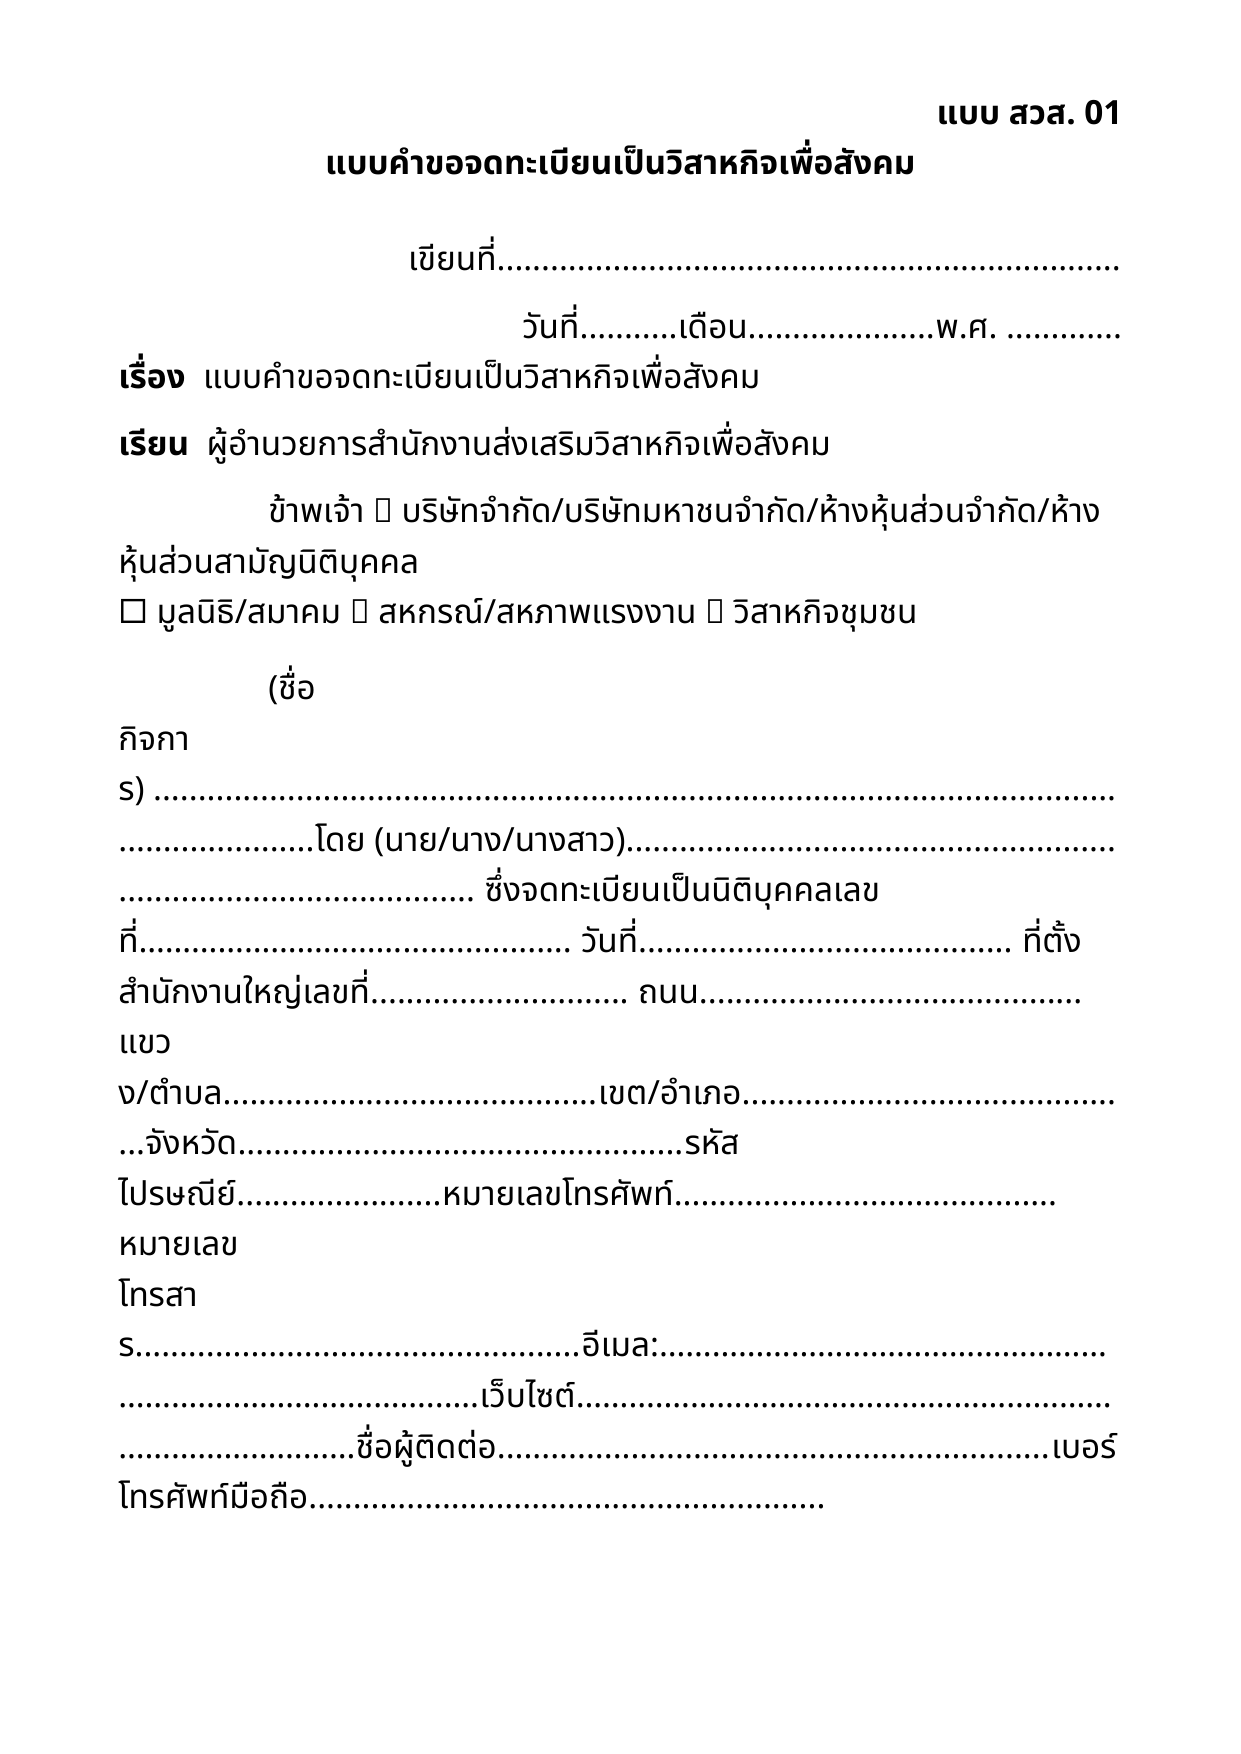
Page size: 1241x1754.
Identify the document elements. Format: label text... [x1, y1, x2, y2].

text แบบคำขอจดทะเบียนเป็นวิสาหกิจเพื่อสังคม [118, 139, 1122, 190]
text เรื่อง แบบคำขอจดทะเบียนเป็นวิสาหกิจเพื่อสังคม [118, 353, 1122, 403]
text เรียน ผู้อำนวยการสำนักงานส่งเสริมวิสาหกิจเพื่อสังคม [118, 420, 1122, 471]
text เขียนที่...................................................................... [118, 235, 1122, 286]
text ข้าพเจ้า บริษัทจำกัด/บริษัทมหาชนจำกัด/ห้างหุ้นส่วนจำกัด/ห้างหุ้นส่วนสามัญนิติบุคคล มูลนิธิ/สมาคม สหกรณ์/สหภาพแรงงาน วิสาหกิจชุมชน [118, 487, 1122, 639]
text แบบ สวส. 01 [118, 89, 1122, 139]
text วันที่...........เดือน.....................พ.ศ. ............. [118, 302, 1122, 353]
text (ชื่อกิจการ) ..................................................................................................................................โดย (นาย/นาง/นางสาว)............................................................................................... ซึ่งจดทะเบียนเป็นนิติบุคคลเลขที่…………………………................... วันที่.......................................... ที่ตั้งสำนักงานใหญ่เลขที่............................. ถนน........................................... แขวง/ตำบล..........................................เขต/อำเภอ.............................................จังหวัด..................................................รหัสไปรษณีย์.......................หมายเลขโทรศัพท์........................................... หมายเลขโทรสาร..................................................อีเมล:………………………………………………………..…………………..….เว็บไซต์…….………………………………………………………………………ชื่อผู้ติดต่อ..............................................................เบอร์โทรศัพท์มือถือ.......................................................... [118, 664, 1122, 1524]
